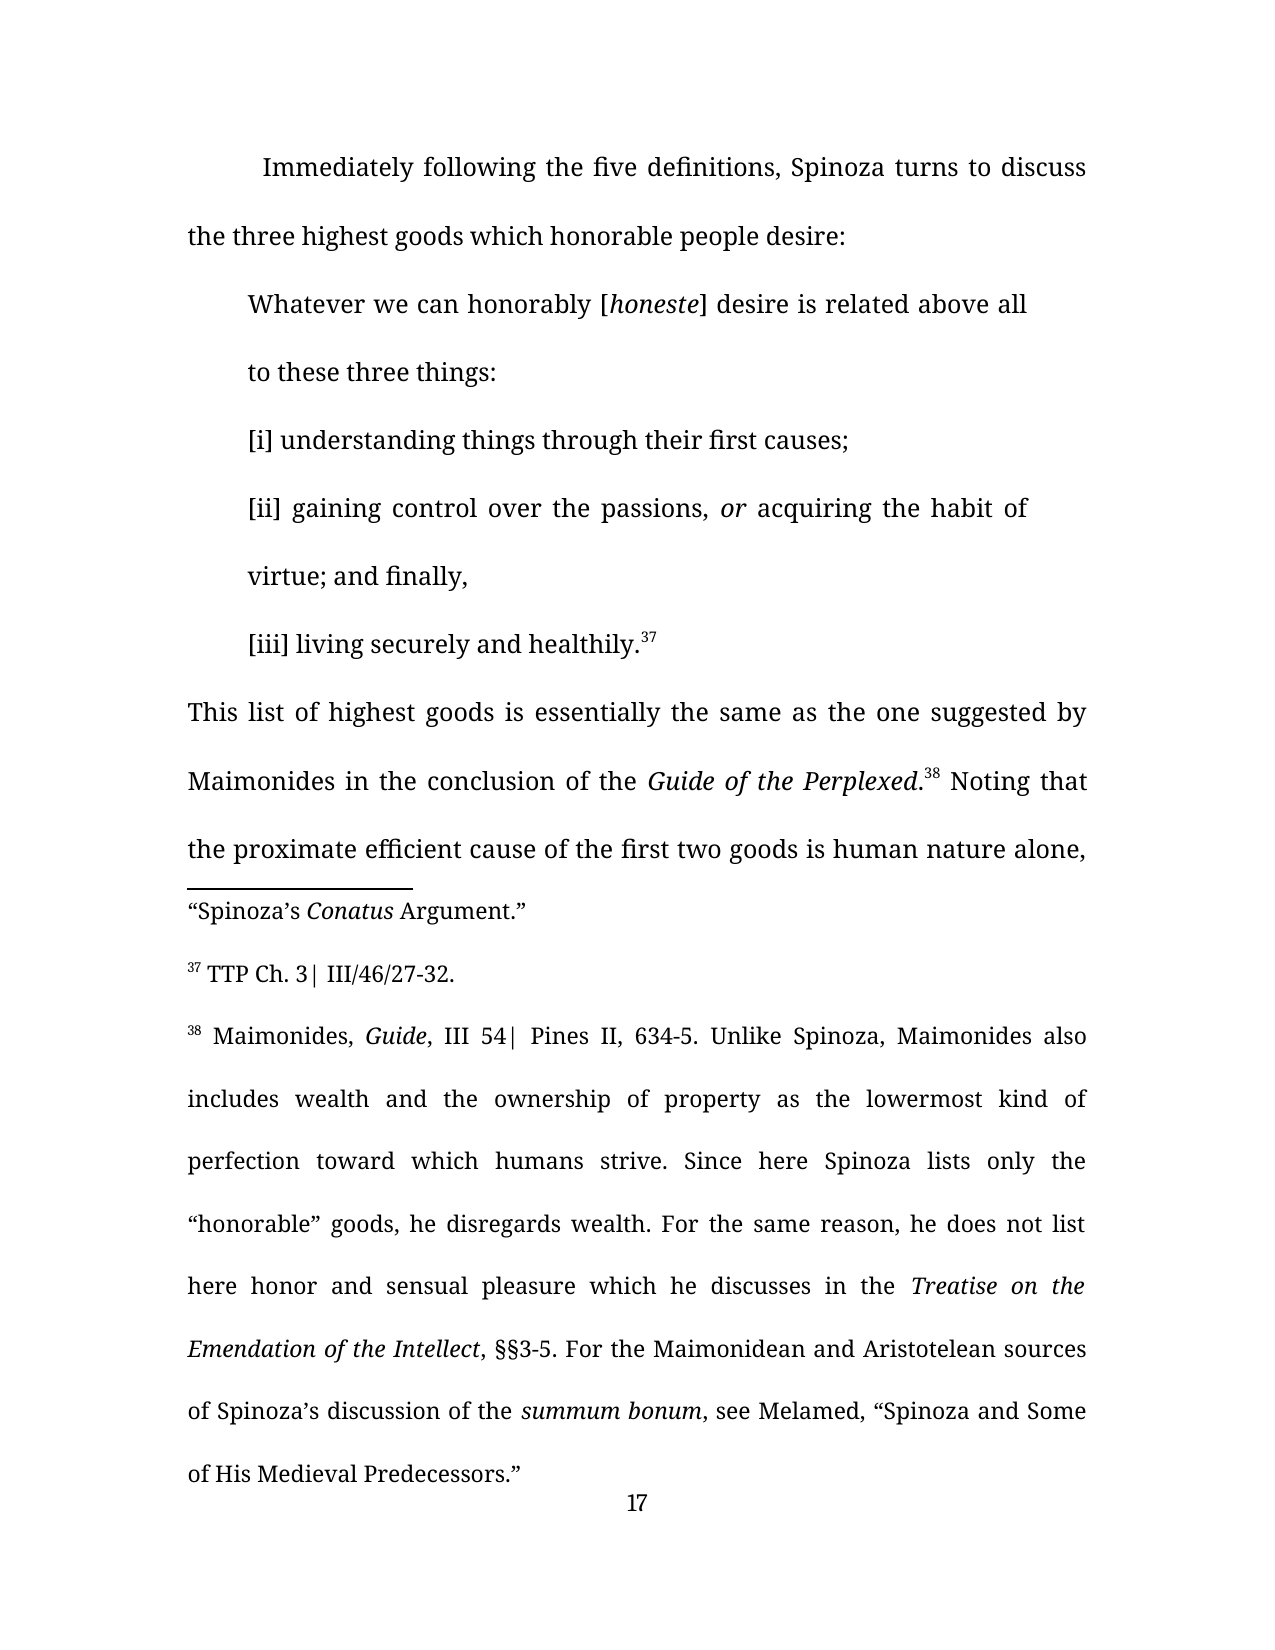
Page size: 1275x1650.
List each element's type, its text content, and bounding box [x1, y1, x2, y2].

text Whatever we can honorably [honeste] desire is related above all to these three things: [247, 286, 1027, 388]
text This list of highest goods is essentially the same as the one suggested by Maimonides in the conclusion of the Guide of the Perplexed. Noting that the proximate efficient cause of the first two goods is human nature alone, Spinoza argues that no nation can excel in these goods since the laws of human nature “are common to the whole human race – unless we want to dream that formerly nature produced different kinds of men.” Thus, the first two goods are determined strictly by God’s internal aid. [187, 695, 1087, 865]
text [ii] gaining control over the passions, or acquiring the habit of virtue; and finally, [247, 491, 1027, 593]
text [i] understanding things through their first causes; [247, 422, 1027, 457]
text Immediately following the five definitions, Spinoza turns to discuss the three highest goods which honorable people desire: [187, 150, 1087, 252]
text [iii] living securely and healthily. [247, 627, 1027, 661]
